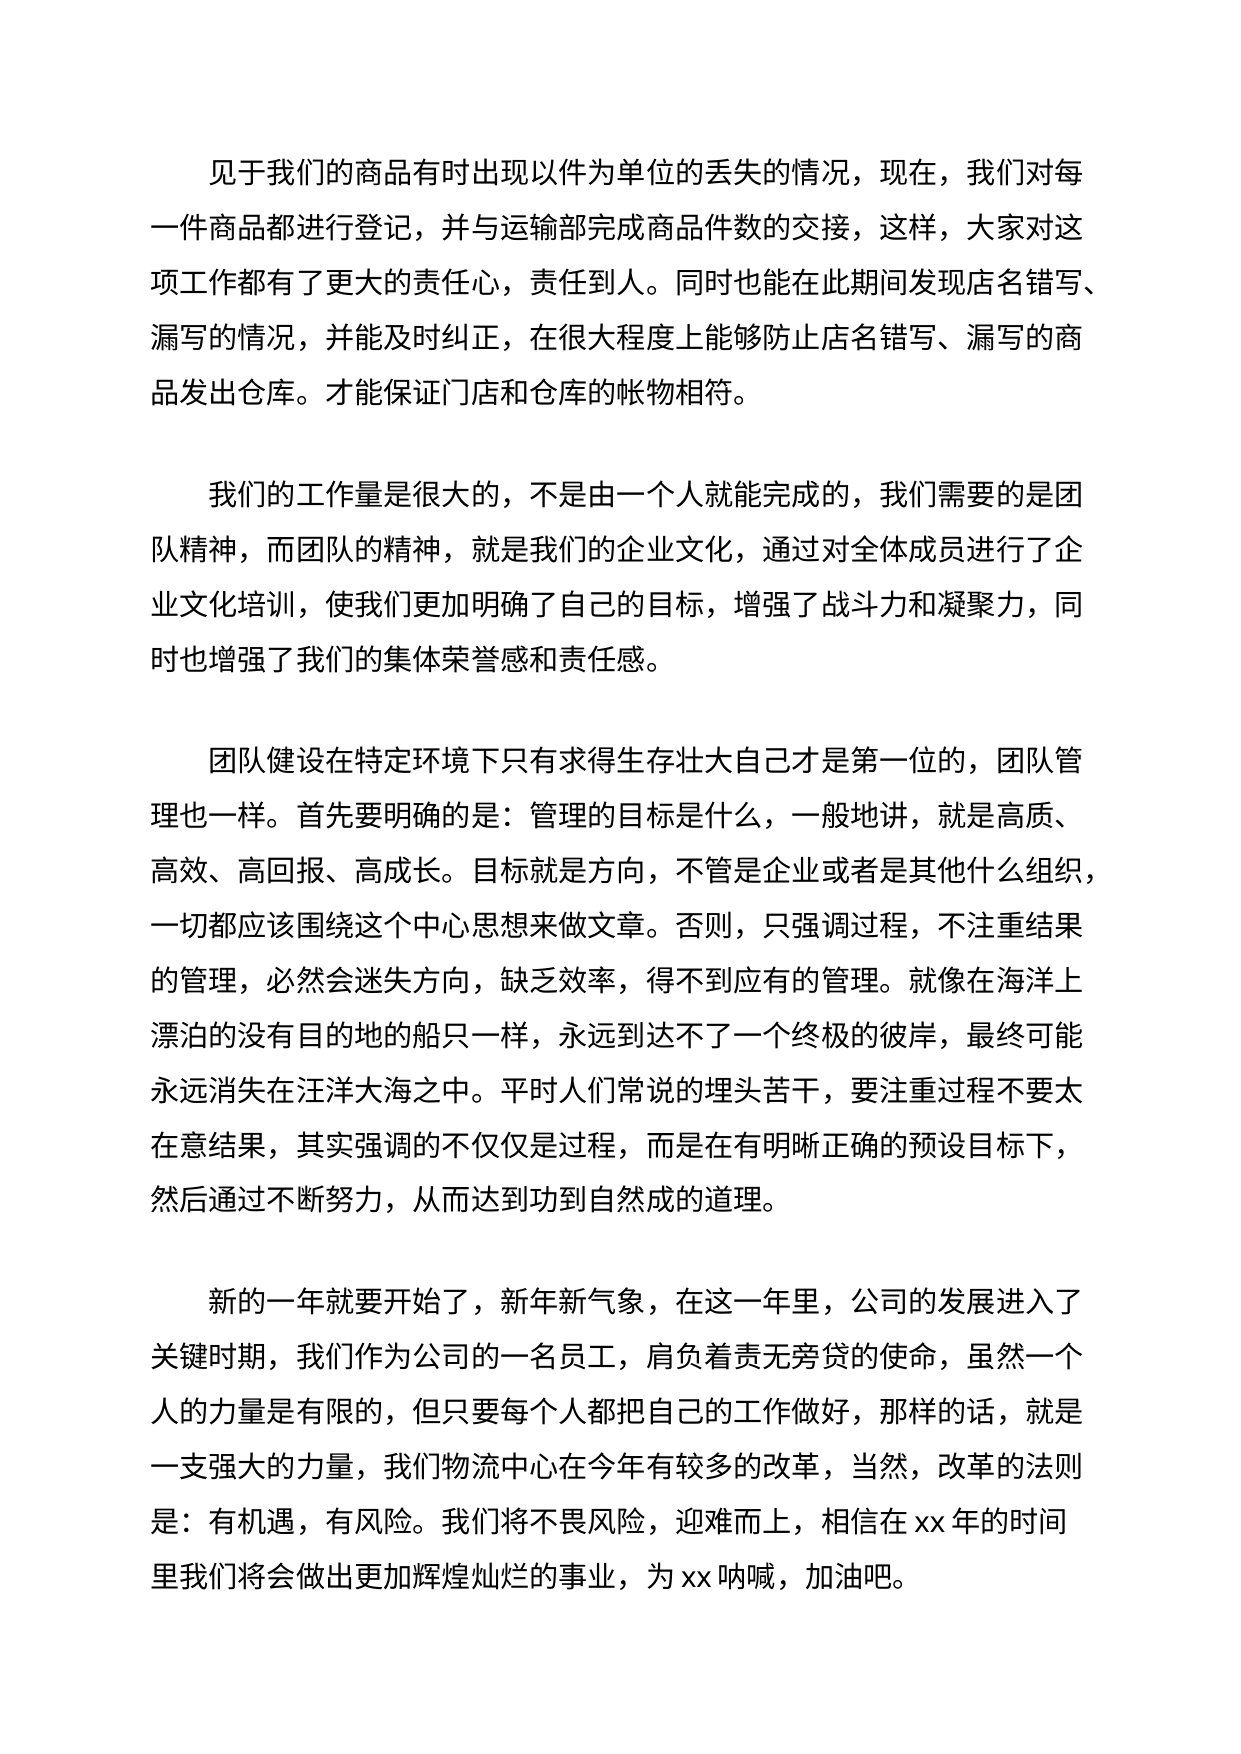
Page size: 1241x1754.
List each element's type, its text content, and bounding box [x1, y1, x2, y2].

text 见于我们的商品有时出现以件为单位的丢失的情况，现在，我们对每一件商品都进行登记，并与运输部完成商品件数的交接，这样，大家对这项工作都有了更大的责任心，责任到人。同时也能在此期间发现店名错写、漏写的情况，并能及时纠正，在很大程度上能够防止店名错写、漏写的商品发出仓库。才能保证门店和仓库的帐物相符。 [150, 150, 1090, 412]
text 新的一年就要开始了，新年新气象，在这一年里，公司的发展进入了关键时期，我们作为公司的一名员工，肩负着责无旁贷的使命，虽然一个人的力量是有限的，但只要每个人都把自己的工作做好，那样的话，就是一支强大的力量，我们物流中心在今年有较多的改革，当然，改革的法则是：有机遇，有风险。我们将不畏风险，迎难而上，相信在xx年的时间里我们将会做出更加辉煌灿烂的事业，为xx呐喊，加油吧。 [150, 1279, 1090, 1596]
text 我们的工作量是很大的，不是由一个人就能完成的，我们需要的是团队精神，而团队的精神，就是我们的企业文化，通过对全体成员进行了企业文化培训，使我们更加明确了自己的目标，增强了战斗力和凝聚力，同时也增强了我们的集体荣誉感和责任感。 [150, 471, 1090, 678]
text 团队健设在特定环境下只有求得生存壮大自己才是第一位的，团队管理也一样。首先要明确的是：管理的目标是什么，一般地讲，就是高质、高效、高回报、高成长。目标就是方向，不管是企业或者是其他什么组织，一切都应该围绕这个中心思想来做文章。否则，只强调过程，不注重结果的管理，必然会迷失方向，缺乏效率，得不到应有的管理。就像在海洋上漂泊的没有目的地的船只一样，永远到达不了一个终极的彼岸，最终可能永远消失在汪洋大海之中。平时人们常说的埋头苦干，要注重过程不要太在意结果，其实强调的不仅仅是过程，而是在有明晰正确的预设目标下，然后通过不断努力，从而达到功到自然成的道理。 [150, 738, 1090, 1219]
